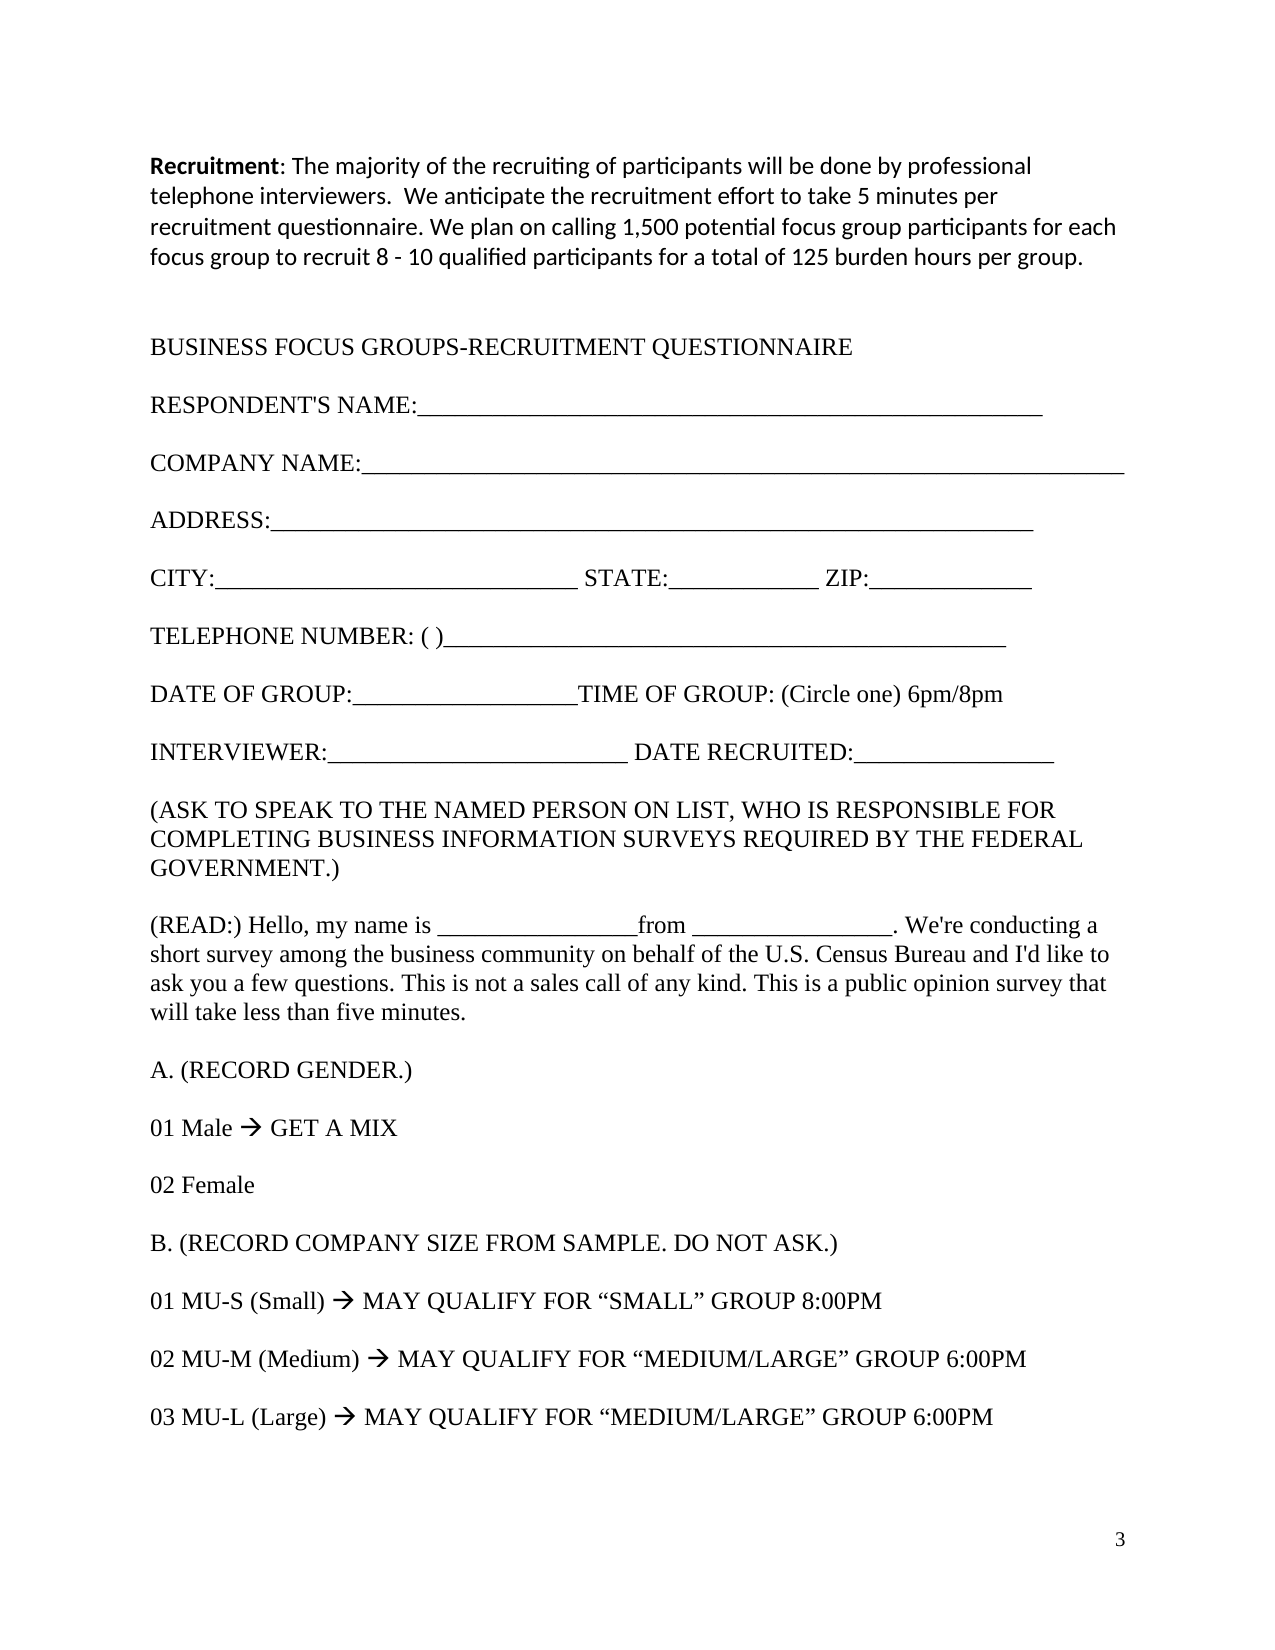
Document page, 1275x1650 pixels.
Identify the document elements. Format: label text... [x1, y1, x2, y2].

text ADDRESS:_____________________________________________________________ [150, 506, 1125, 534]
text (READ:) Hello, my name is ________________from ________________. We're conducting a short survey among the business community on behalf of the U.S. Census Bureau and I'd like to ask you a few questions. This is not a sales call of any kind. This is a public opinion survey that will take less than five minutes. [150, 911, 1125, 1026]
text TELEPHONE NUMBER: ( )_____________________________________________ [150, 621, 1125, 650]
text BUSINESS FOCUS GROUPS-RECRUITMENT QUESTIONNAIRE [150, 332, 1125, 361]
text (ASK TO SPEAK TO THE NAMED PERSON ON LIST, WHO IS RESPONSIBLE FOR COMPLETING BUSINESS INFORMATION SURVEYS REQUIRED BY THE FEDERAL GOVERNMENT.) [150, 795, 1125, 881]
text 02 Female [150, 1171, 1125, 1199]
text RESPONDENT'S NAME:__________________________________________________ [150, 390, 1125, 418]
text 03 MU-L (Large) MAY QUALIFY FOR “MEDIUM/LARGE” GROUP 6:00PM [150, 1402, 1125, 1431]
text DATE OF GROUP:__________________TIME OF GROUP: (Circle one) 6pm/8pm [150, 679, 1125, 708]
text 01 Male GET A MIX [150, 1113, 1125, 1141]
text B. (RECORD COMPANY SIZE FROM SAMPLE. DO NOT ASK.) [150, 1228, 1125, 1257]
text COMPANY NAME:_____________________________________________________________ [150, 448, 1125, 476]
text 01 MU-S (Small) MAY QUALIFY FOR “SMALL” GROUP 8:00PM [150, 1286, 1125, 1315]
text 02 MU-M (Medium) MAY QUALIFY FOR “MEDIUM/LARGE” GROUP 6:00PM [150, 1344, 1125, 1373]
text Recruitment: The majority of the recruiting of participants will be done by professional telephone interviewers. We anticipate the recruitment effort to take 5 minutes per recruitment questionnaire. We plan on calling 1,500 potential focus group participants for each focus group to recruit 8 - 10 qualified participants for a total of 125 burden hours per group. [150, 150, 1125, 272]
text CITY:_____________________________ STATE:____________ ZIP:_____________ [150, 563, 1125, 592]
text INTERVIEWER:________________________ DATE RECRUITED:________________ [150, 737, 1125, 766]
text A. (RECORD GENDER.) [150, 1055, 1125, 1083]
